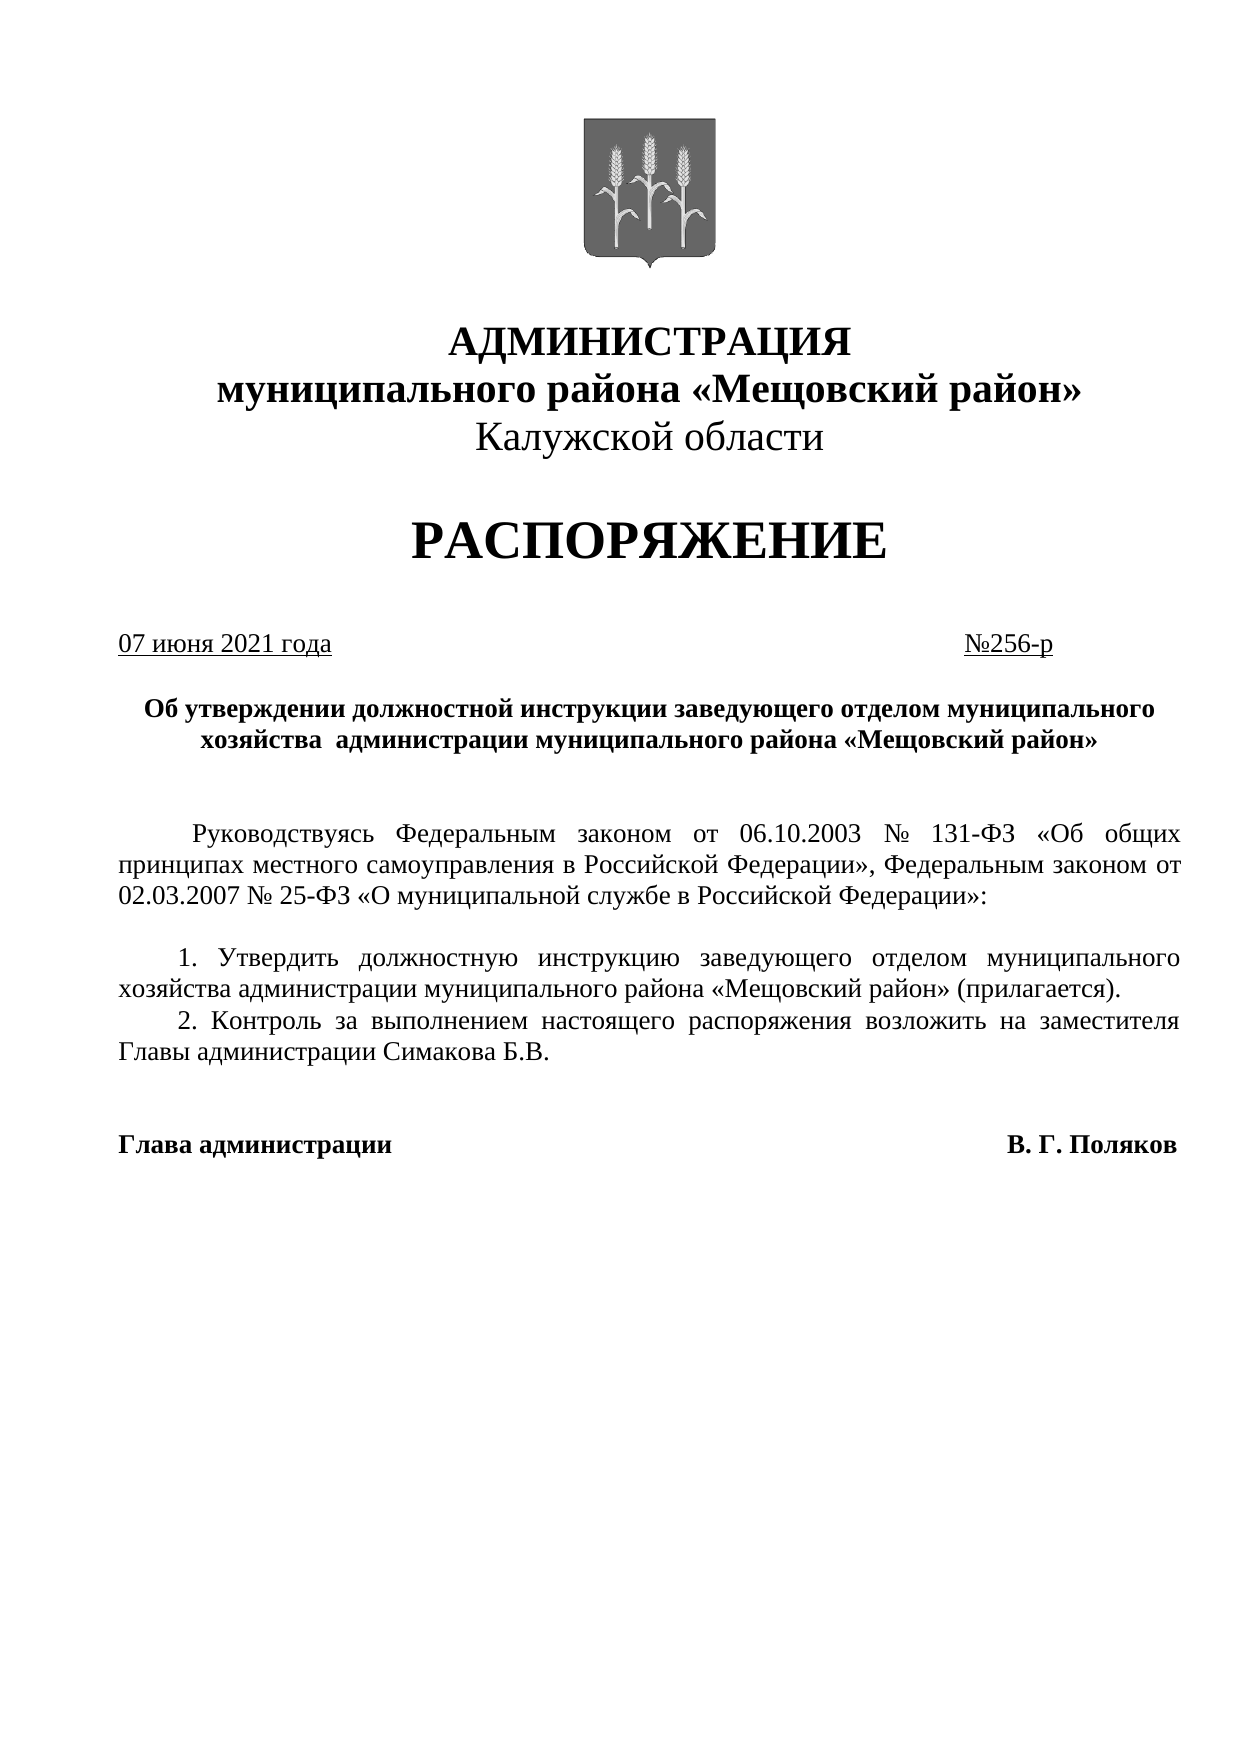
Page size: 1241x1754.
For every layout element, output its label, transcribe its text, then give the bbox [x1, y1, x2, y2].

text Об утверждении должностной инструкции заведующего отделом муниципального хозяйства администрации муниципального района «Мещовский район» [118, 692, 1181, 754]
text 1. Утвердить должностную инструкцию заведующего отделом муниципального хозяйства администрации муниципального района «Мещовский район» (прилагается). [118, 941, 1181, 1004]
text Глава администрации В. Г. Поляков [118, 1128, 1181, 1159]
text Руководствуясь Федеральным законом от 06.10.2003 № 131-ФЗ «Об общих принципах местного самоуправления в Российской Федерации», Федеральным законом от 02.03.2007 № 25-ФЗ «О муниципальной службе в Российской Федерации»: [118, 817, 1181, 910]
text муниципального района «Мещовский район» [118, 364, 1181, 412]
text Калужской области [118, 412, 1181, 460]
subtitle РАСПОРЯЖЕНИЕ [118, 508, 1181, 570]
text 2. Контроль за выполнением настоящего распоряжения возложить на заместителя Главы администрации Симакова Б.В. [118, 1004, 1181, 1066]
text 07 июня 2021 года №256-р [118, 628, 1181, 659]
title АДМИНИСТРАЦИЯ [118, 316, 1181, 364]
